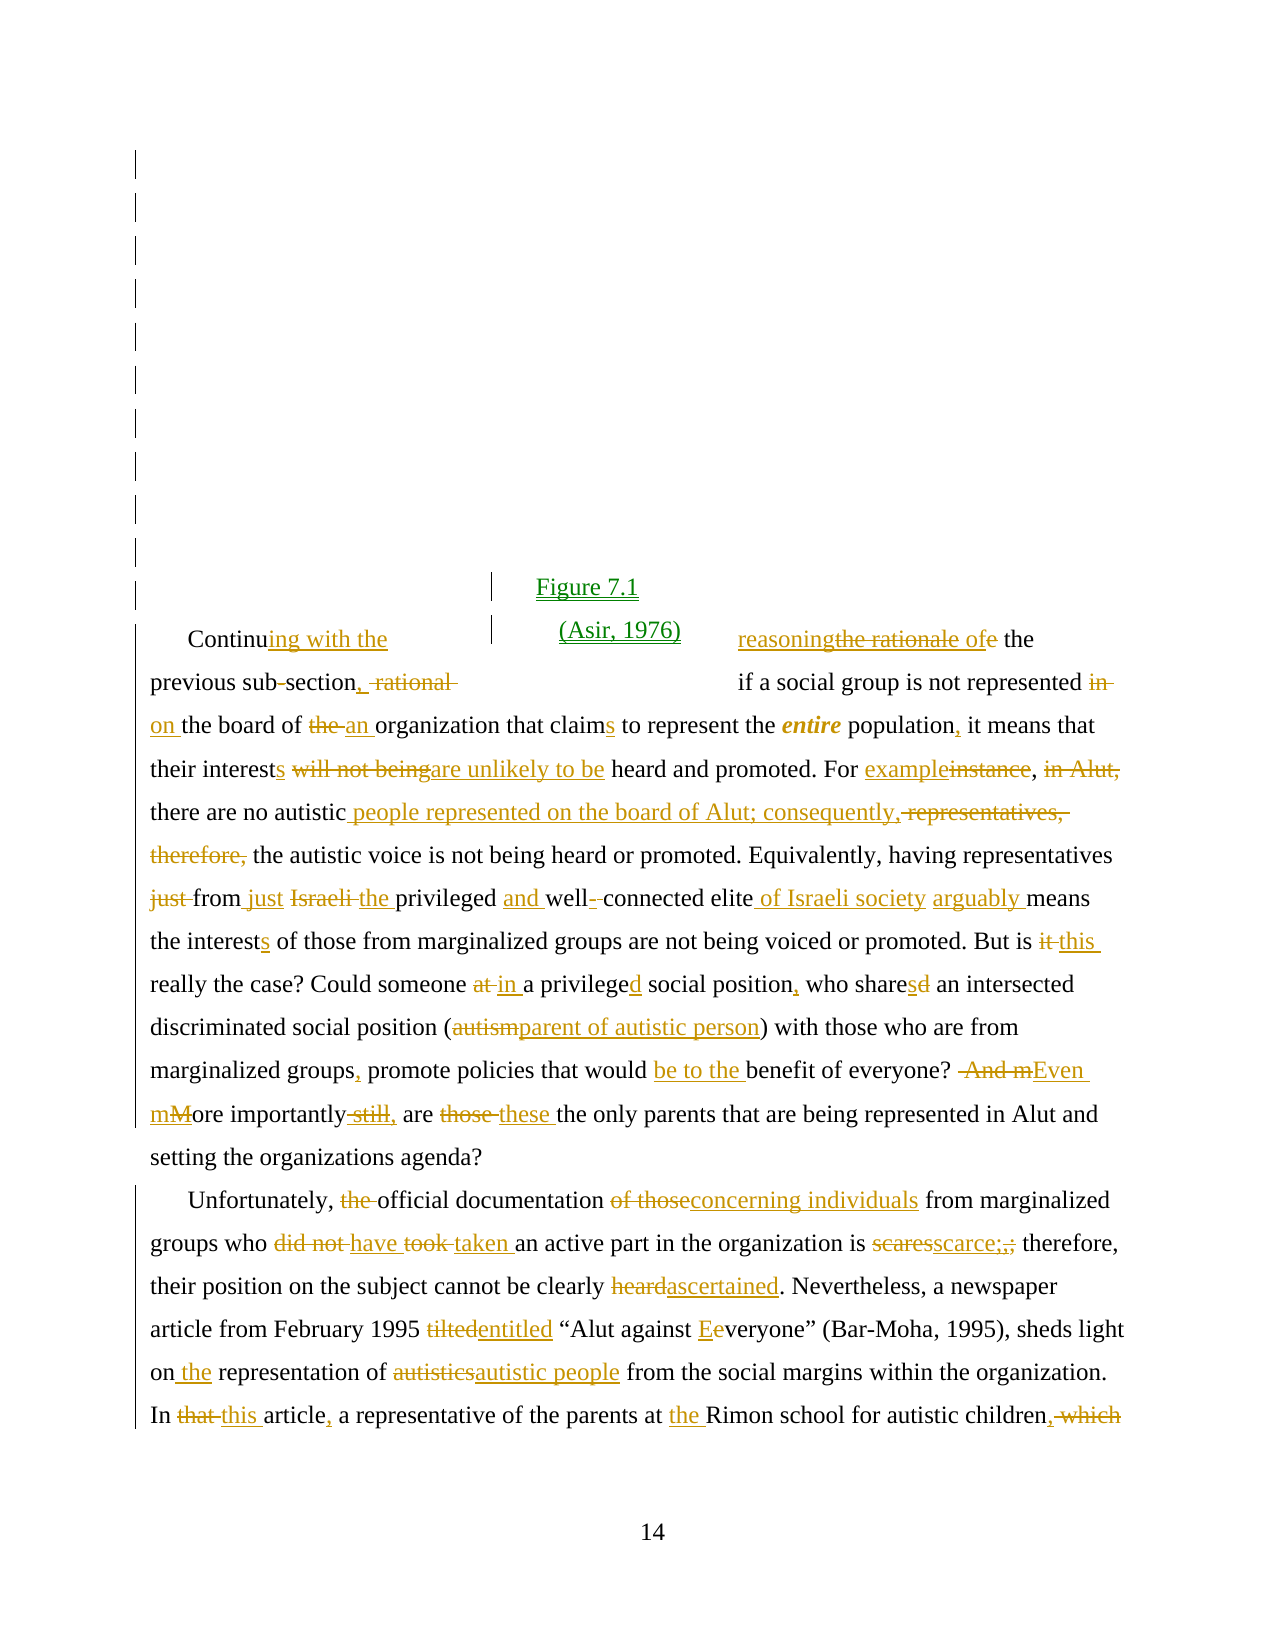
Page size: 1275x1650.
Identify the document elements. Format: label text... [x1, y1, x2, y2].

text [150, 1185, 1125, 1429]
text Continu the previous subsectionif a social group is not represented the board of organization that claim to represent the entire population it means that their interest heard and promoted. For , there are no autistic the autistic voice is not being heard or promoted. Equivalently, having representatives from privileged wellconnected elite means the interest of those from marginalized groups are not being voiced or promoted. But is really the case? Could someone a privilege social position who share an intersected discriminated social position () with those who are from marginalized groups promote policies that would benefit of everyone? ore importantly are the only parents that are being represented in Alut and setting the organizations agenda? [150, 624, 1125, 1171]
